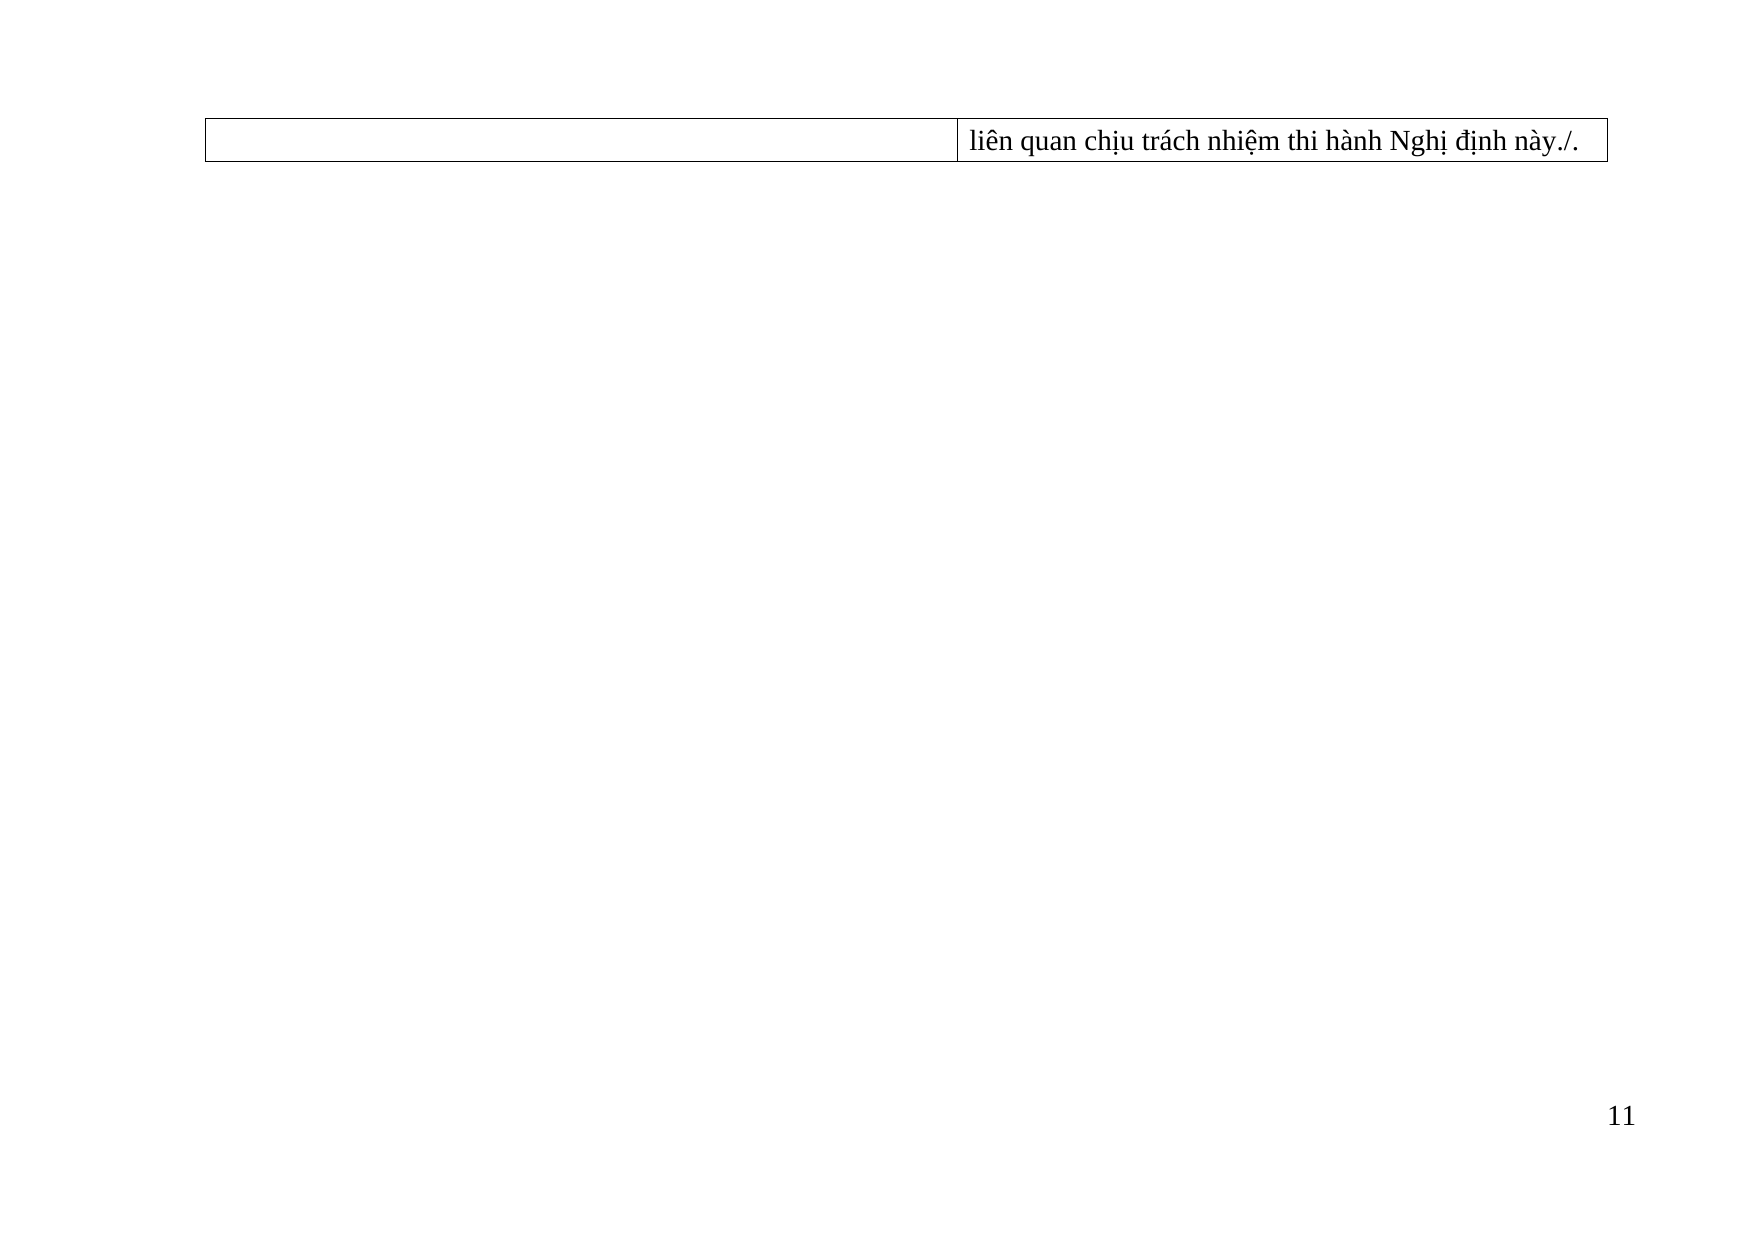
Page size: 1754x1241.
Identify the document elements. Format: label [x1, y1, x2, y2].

table_cell [958, 119, 1607, 161]
table_cell [206, 119, 957, 161]
